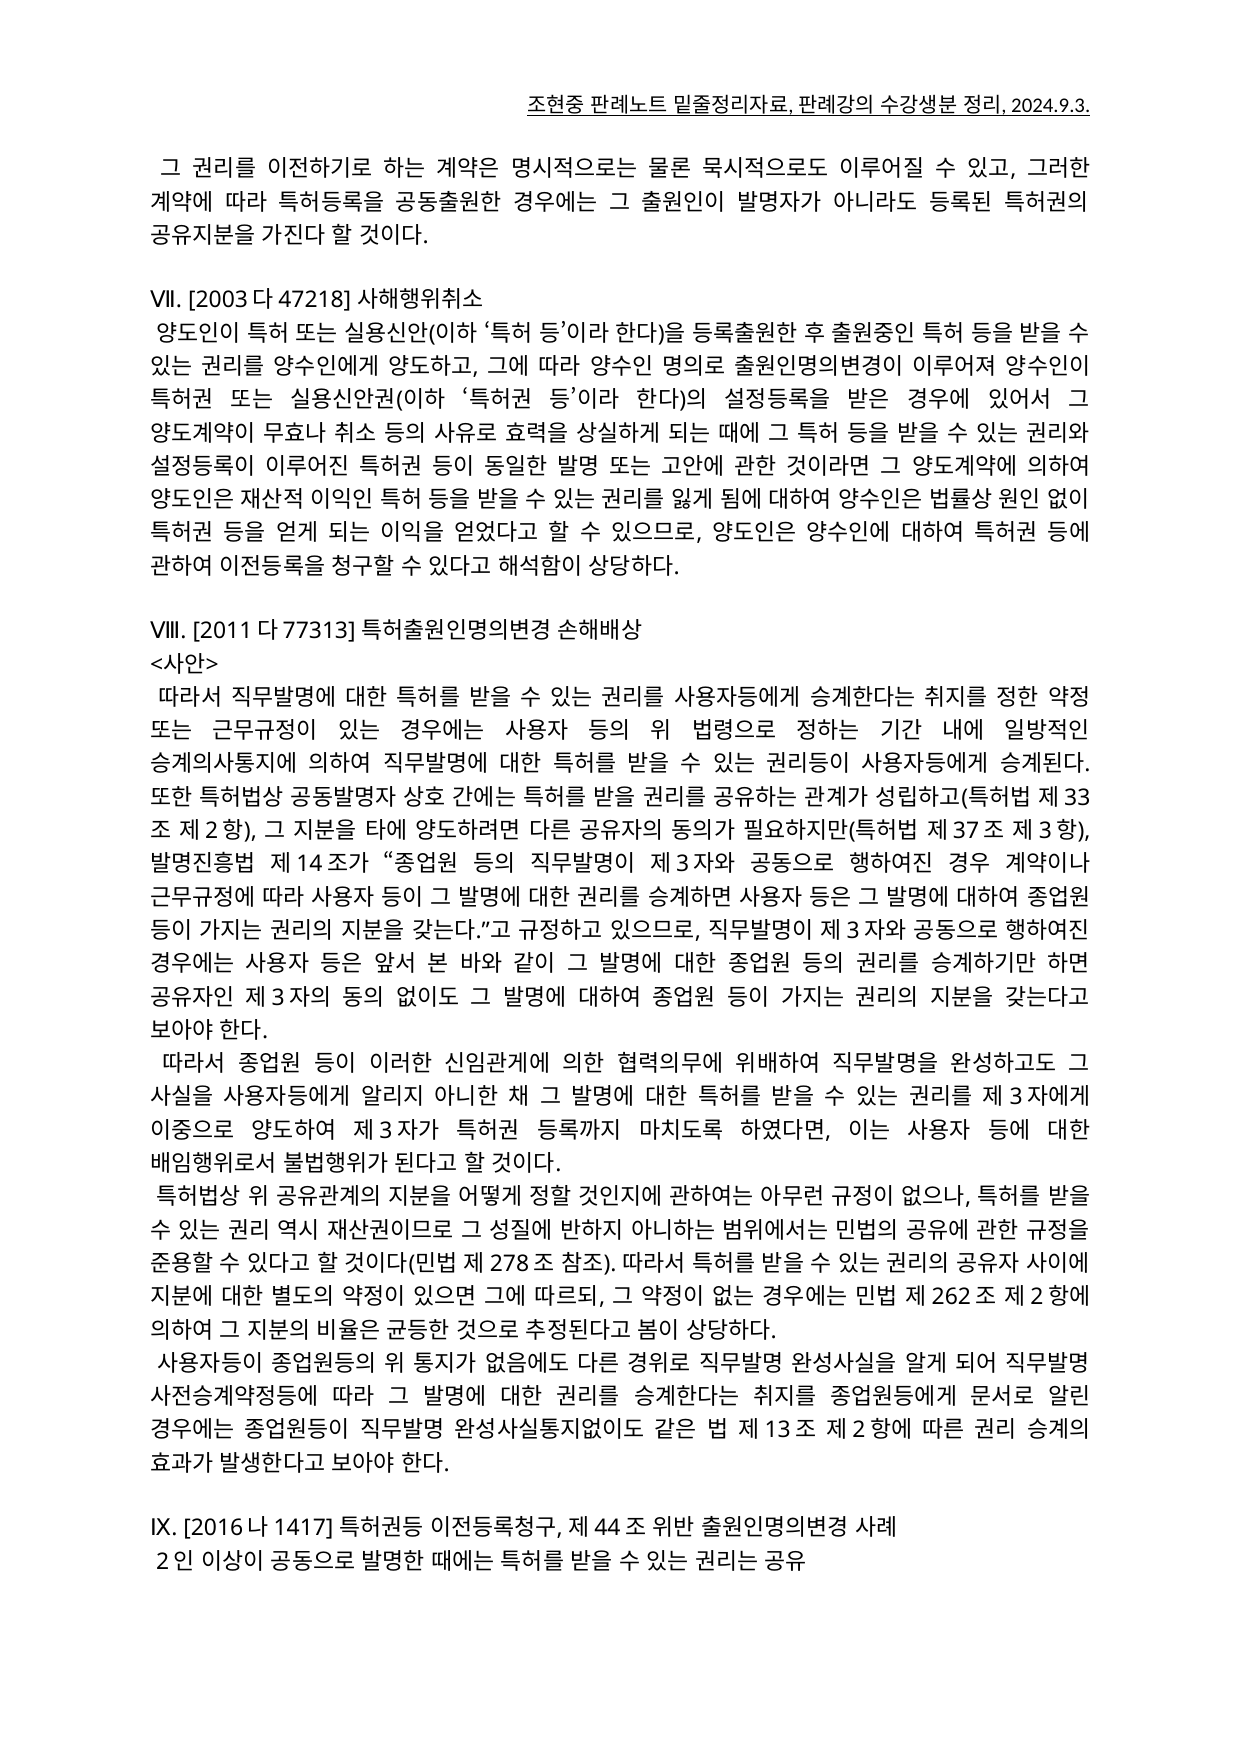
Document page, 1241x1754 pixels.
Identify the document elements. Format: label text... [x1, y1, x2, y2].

text 특허법상 위 공유관계의 지분을 어떻게 정할 것인지에 관하여는 아무런 규정이 없으나, 특허를 받을 수 있는 권리 역시 재산권이므로 그 성질에 반하지 아니하는 범위에서는 민법의 공유에 관한 규정을 준용할 수 있다고 할 것이다(민법 제278조 참조). 따라서 특허를 받을 수 있는 권리의 공유자 사이에 지분에 대한 별도의 약정이 있으면 그에 따르되, 그 약정이 없는 경우에는 민법 제262조 제2항에 의하여 그 지분의 비율은 균등한 것으로 추정된다고 봄이 상당하다. [150, 1178, 1090, 1345]
text 따라서 종업원 등이 이러한 신임관게에 의한 협력의무에 위배하여 직무발명을 완성하고도 그 사실을 사용자등에게 알리지 아니한 채 그 발명에 대한 특허를 받을 수 있는 권리를 제3자에게 이중으로 양도하여 제3자가 특허권 등록까지 마치도록 하였다면, 이는 사용자 등에 대한 배임행위로서 불법행위가 된다고 할 것이다. [150, 1045, 1090, 1178]
text 2인 이상이 공동으로 발명한 때에는 특허를 받을 수 있는 권리는 공유 [150, 1542, 1090, 1576]
text 양도인이 특허 또는 실용신안(이하 ‘특허 등’이라 한다)을 등록출원한 후 출원중인 특허 등을 받을 수 있는 권리를 양수인에게 양도하고, 그에 따라 양수인 명의로 출원인명의변경이 이루어져 양수인이 특허권 또는 실용신안권(이하 ‘특허권 등’이라 한다)의 설정등록을 받은 경우에 있어서 그 양도계약이 무효나 취소 등의 사유로 효력을 상실하게 되는 때에 그 특허 등을 받을 수 있는 권리와 설정등록이 이루어진 특허권 등이 동일한 발명 또는 고안에 관한 것이라면 그 양도계약에 의하여 양도인은 재산적 이익인 특허 등을 받을 수 있는 권리를 잃게 됨에 대하여 양수인은 법률상 원인 없이 특허권 등을 얻게 되는 이익을 얻었다고 할 수 있으므로, 양도인은 양수인에 대하여 특허권 등에 관하여 이전등록을 청구할 수 있다고 해석함이 상당하다. [150, 314, 1090, 581]
text <사안> [150, 645, 1090, 679]
text 사용자등이 종업원등의 위 통지가 없음에도 다른 경위로 직무발명 완성사실을 알게 되어 직무발명 사전승계약정등에 따라 그 발명에 대한 권리를 승계한다는 취지를 종업원등에게 문서로 알린 경우에는 종업원등이 직무발명 완성사실통지없이도 같은 법 제13조 제2항에 따른 권리 승계의 효과가 발생한다고 보아야 한다. [150, 1345, 1090, 1478]
text Ⅸ. [2016나1417] 특허권등 이전등록청구, 제44조 위반 출원인명의변경 사례 [150, 1509, 1090, 1542]
text Ⅶ. [2003다47218] 사해행위취소 [150, 281, 1090, 314]
text 그 권리를 이전하기로 하는 계약은 명시적으로는 물론 묵시적으로도 이루어질 수 있고, 그러한 계약에 따라 특허등록을 공동출원한 경우에는 그 출원인이 발명자가 아니라도 등록된 특허권의 공유지분을 가진다 할 것이다. [150, 150, 1090, 250]
text Ⅷ. [2011다77313] 특허출원인명의변경 손해배상 [150, 612, 1090, 645]
text 따라서 직무발명에 대한 특허를 받을 수 있는 권리를 사용자등에게 승계한다는 취지를 정한 약정 또는 근무규정이 있는 경우에는 사용자 등의 위 법령으로 정하는 기간 내에 일방적인 승계의사통지에 의하여 직무발명에 대한 특허를 받을 수 있는 권리등이 사용자등에게 승계된다. 또한 특허법상 공동발명자 상호 간에는 특허를 받을 권리를 공유하는 관계가 성립하고(특허법 제33조 제2항), 그 지분을 타에 양도하려면 다른 공유자의 동의가 필요하지만(특허법 제37조 제3항), 발명진흥법 제14조가 “종업원 등의 직무발명이 제3자와 공동으로 행하여진 경우 계약이나 근무규정에 따라 사용자 등이 그 발명에 대한 권리를 승계하면 사용자 등은 그 발명에 대하여 종업원 등이 가지는 권리의 지분을 갖는다.”고 규정하고 있으므로, 직무발명이 제3자와 공동으로 행하여진 경우에는 사용자 등은 앞서 본 바와 같이 그 발명에 대한 종업원 등의 권리를 승계하기만 하면 공유자인 제3자의 동의 없이도 그 발명에 대하여 종업원 등이 가지는 권리의 지분을 갖는다고 보아야 한다. [150, 679, 1090, 1045]
